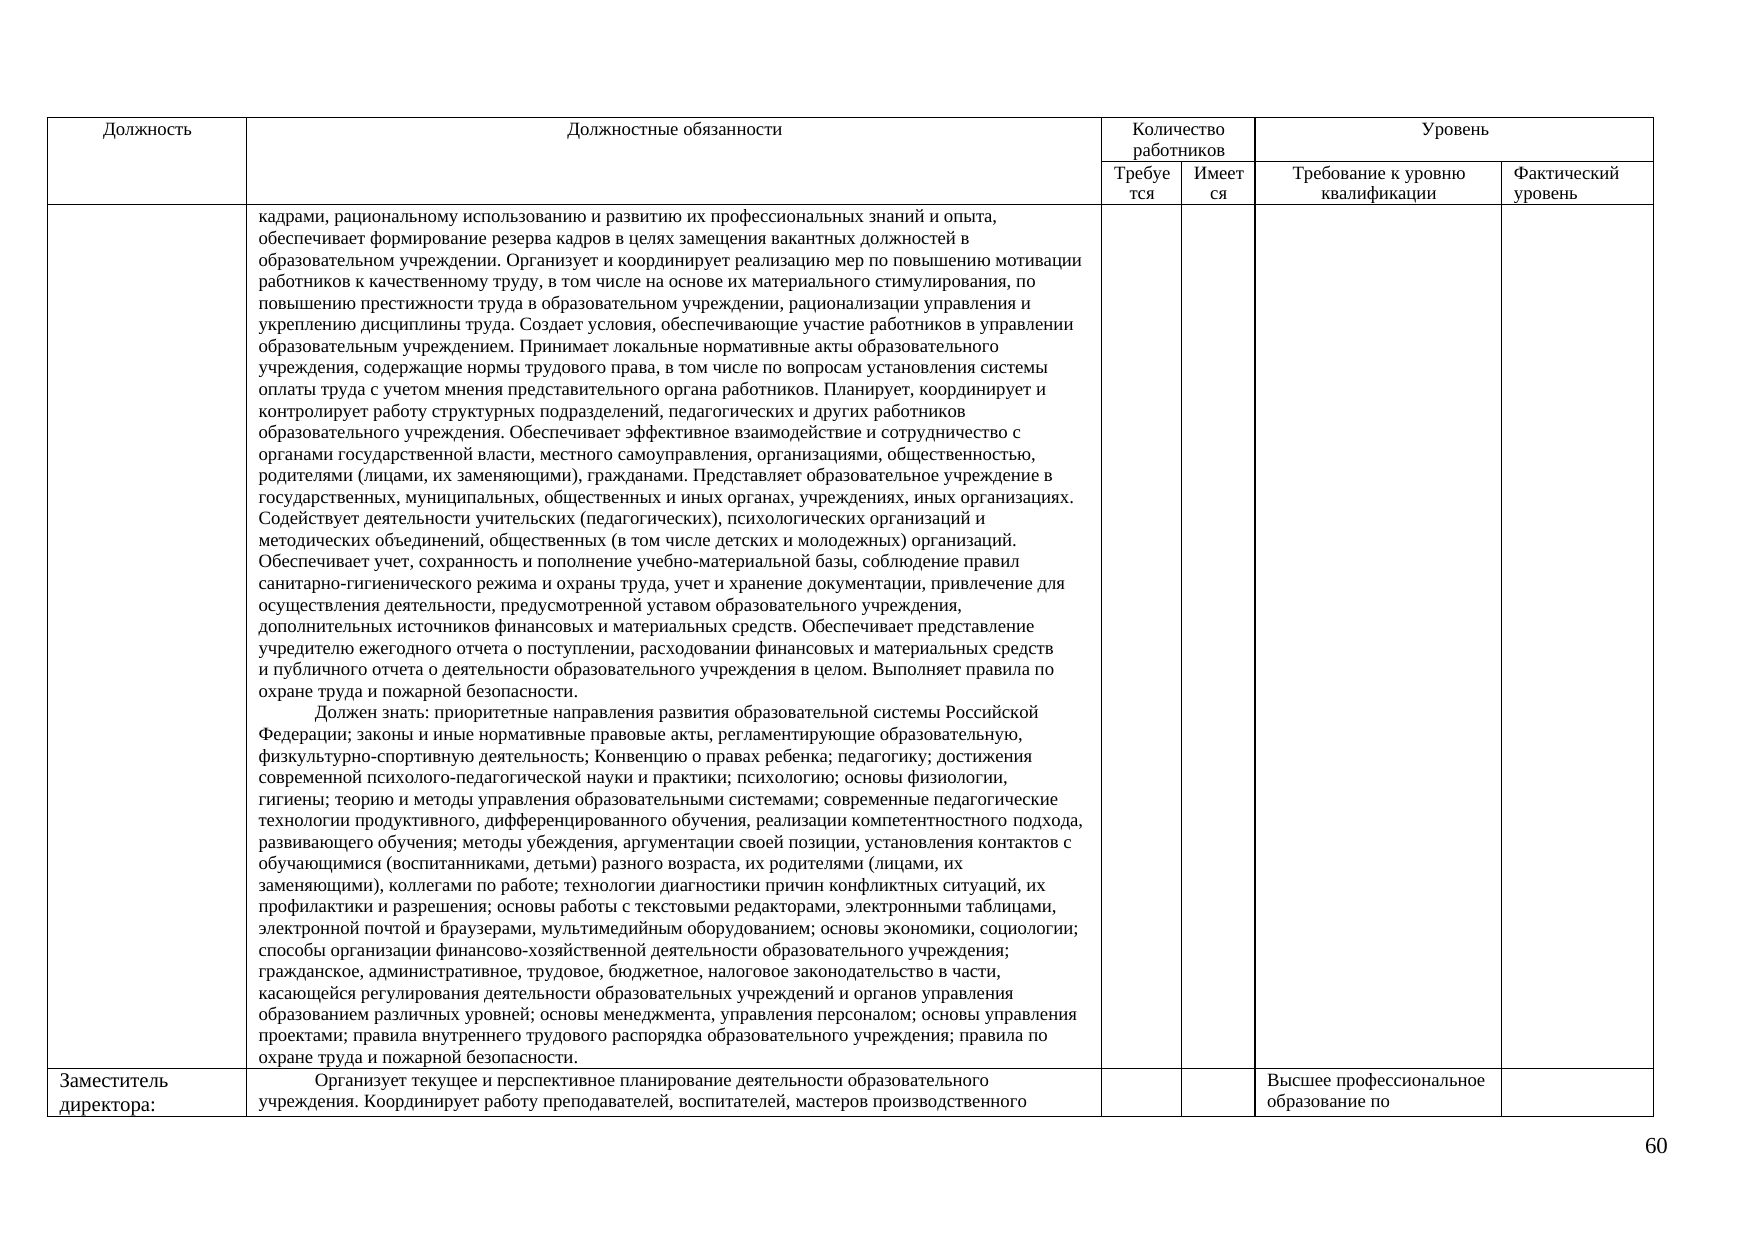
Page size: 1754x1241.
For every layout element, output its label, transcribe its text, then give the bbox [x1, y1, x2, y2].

table_cell Высшее профессиональное образование по [1256, 1069, 1501, 1116]
table_header Должностные обязанности [247, 118, 1101, 204]
table_cell [1182, 1069, 1254, 1116]
table_cell [1182, 205, 1254, 1068]
table_cell Имеет ся [1182, 162, 1254, 204]
table_cell Фактический уровень [1502, 162, 1653, 204]
table_header Должность [48, 118, 246, 204]
table_cell кадрами, рациональному использованию и развитию их профессиональных знаний и опыта, обеспечивает формирование резерва кадров в целях замещения вакантных должностей в образовательном учреждении. Организует и координирует реализацию мер по повышению мотивации работников к качественному труду, в том числе на основе их материального стимулирования, по повышению престижности труда в образовательном учреждении, рационализации управления и укреплению дисциплины труда. Создает условия, обеспечивающие участие работников в управлении образовательным учреждением. Принимает локальные нормативные акты образовательного учреждения, содержащие нормы трудового права, в том числе по вопросам установления системы оплаты труда с учетом мнения представительного органа работников. Планирует, координирует и контролирует работу структурных подразделений, педагогических и других работников образовательного учреждения. Обеспечивает эффективное взаимодействие и сотрудничество с органами государственной власти, местного самоуправления, организациями, общественностью, родителями (лицами, их заменяющими), гражданами. Представляет образовательное учреждение в государственных, муниципальных, общественных и иных органах, учреждениях, иных организациях. Содействует деятельности учительских (педагогических), психологических организаций и методических объединений, общественных (в том числе детских и молодежных) организаций. Обеспечивает учет, сохранность и пополнение учебно-материальной базы, соблюдение правил санитарно-гигиенического режима и охраны труда, учет и хранение документации, привлечение для осуществления деятельности, предусмотренной уставом образовательного учреждения, дополнительных источников финансовых и материальных средств. Обеспечивает представление учредителю ежегодного отчета о поступлении, расходовании финансовых и материальных средств и публичного отчета о деятельности образовательного учреждения в целом. Выполняет правила по охране труда и пожарной безопасности. Должен знать: приоритетные направления развития образовательной системы Российской Федерации; законы и иные нормативные правовые акты, регламентирующие образовательную, физкультурно-спортивную деятельность; Конвенцию о правах ребенка; педагогику; достижения современной психолого-педагогической науки и практики; психологию; основы физиологии, гигиены; теорию и методы управления образовательными системами; современные педагогические технологии продуктивного, дифференцированного обучения, реализации компетентностного подхода, развивающего обучения; методы убеждения, аргументации своей позиции, установления контактов с обучающимися (воспитанниками, детьми) разного возраста, их родителями (лицами, их заменяющими), коллегами по работе; технологии диагностики причин конфликтных ситуаций, их профилактики и разрешения; основы работы с текстовыми редакторами, электронными таблицами, электронной почтой и браузерами, мультимедийным оборудованием; основы экономики, социологии; способы организации финансово-хозяйственной деятельности образовательного учреждения; гражданское, административное, трудовое, бюджетное, налоговое законодательство в части, касающейся регулирования деятельности образовательных учреждений и органов управления образованием различных уровней; основы менеджмента, управления персоналом; основы управления проектами; правила внутреннего трудового распорядка образовательного учреждения; правила по охране труда и пожарной безопасности. [247, 205, 1101, 1068]
table_cell Заместитель директора: [48, 1069, 246, 1116]
table_header Количество работников [1102, 118, 1254, 161]
table_cell [1502, 1069, 1653, 1116]
table_cell Организует текущее и перспективное планирование деятельности образовательного учреждения. Координирует работу преподавателей, воспитателей, мастеров производственного [247, 1069, 1101, 1116]
table_header Уровень [1256, 118, 1653, 161]
table_cell [1102, 205, 1181, 1068]
table_cell [1502, 205, 1653, 1068]
table_cell Требуе тся [1102, 162, 1181, 204]
table_cell [48, 205, 246, 1068]
table_cell [1256, 205, 1501, 1068]
table_cell Требование к уровню квалификации [1256, 162, 1501, 204]
table_cell [1102, 1069, 1181, 1116]
